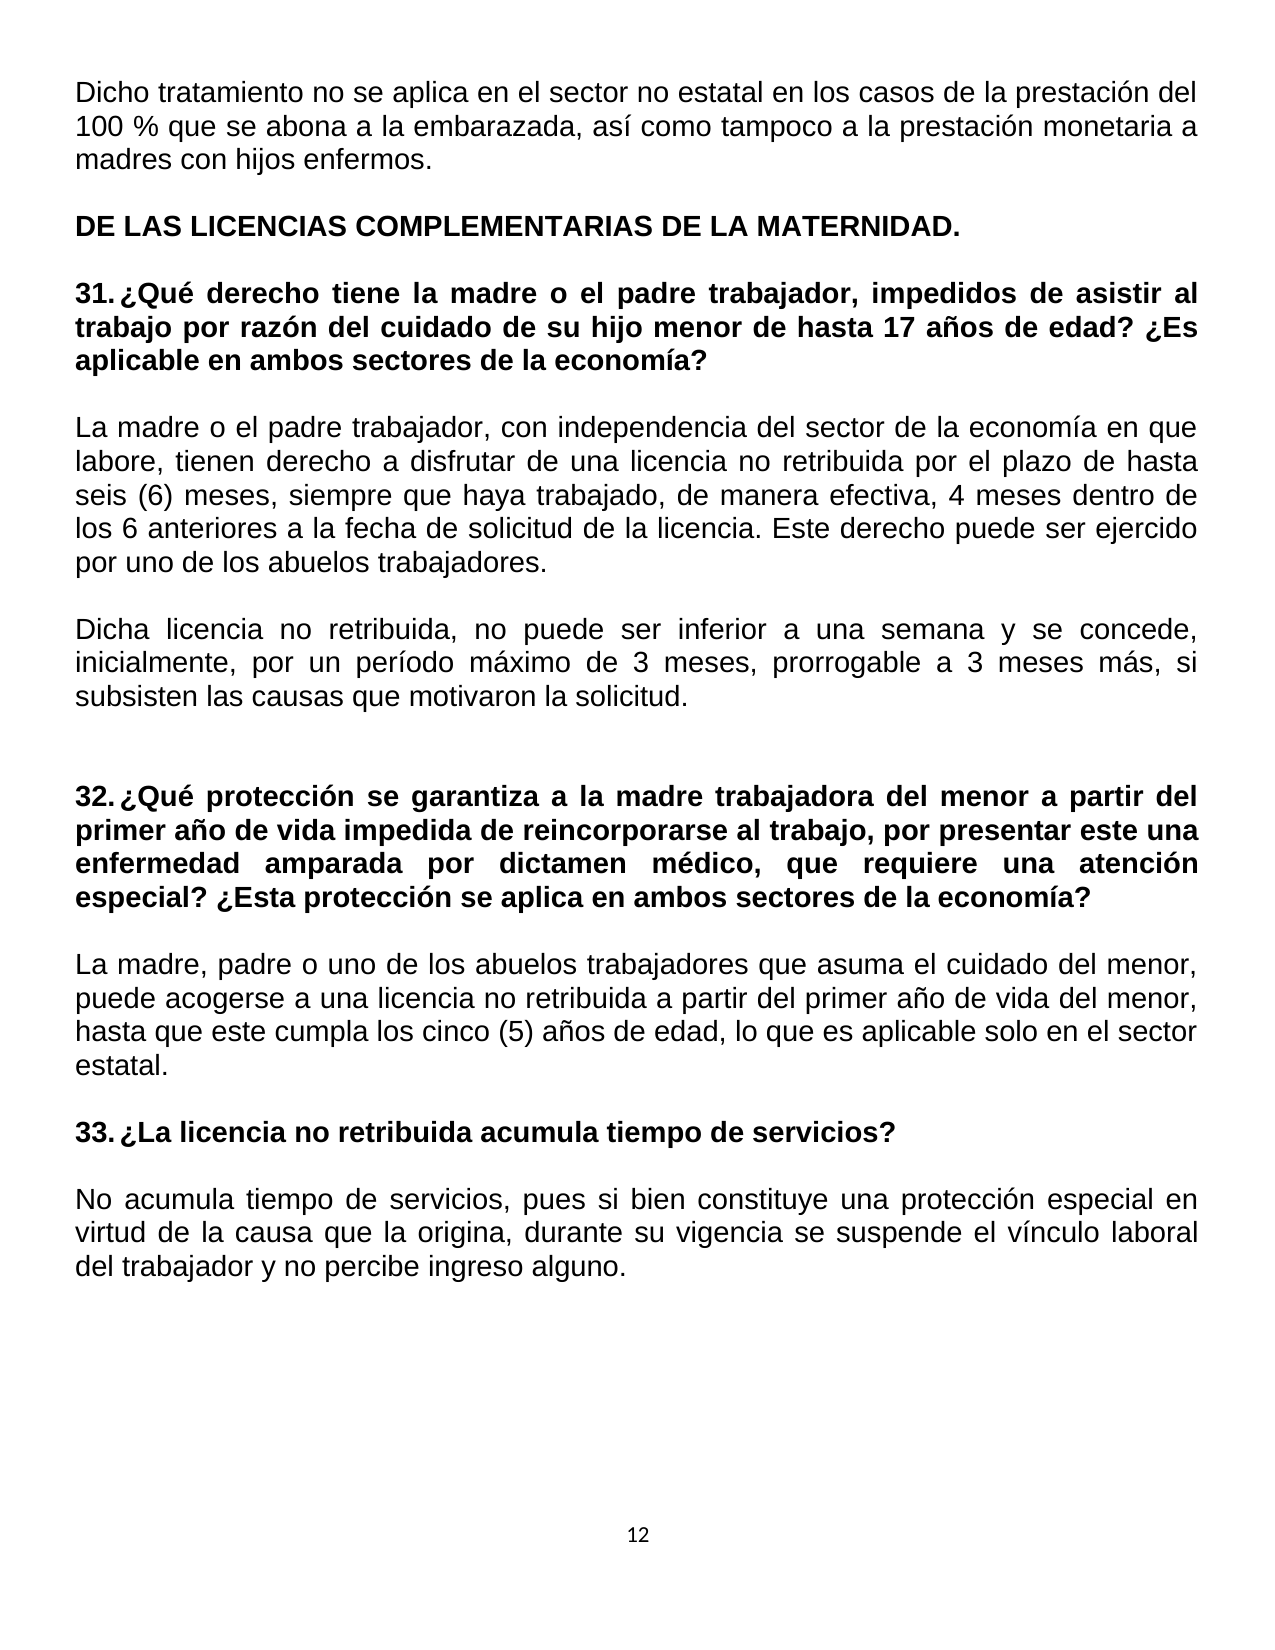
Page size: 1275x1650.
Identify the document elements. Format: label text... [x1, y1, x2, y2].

list ¿Qué protección se garantiza a la madre trabajadora del menor a partir del primer año de vida impedida de reincorporarse al trabajo, por presentar este una enfermedad amparada por dictamen médico, que requiere una atención especial? ¿Esta protección se aplica en ambos sectores de la economía? [75, 779, 1200, 913]
text La madre o el padre trabajador, con independencia del sector de la economía en que labore, tienen derecho a disfrutar de una licencia no retribuida por el plazo de hasta seis (6) meses, siempre que haya trabajado, de manera efectiva, 4 meses dentro de los 6 anteriores a la fecha de solicitud de la licencia. Este derecho puede ser ejercido por uno de los abuelos trabajadores. [75, 410, 1200, 578]
text La madre, padre o uno de los abuelos trabajadores que asuma el cuidado del menor, puede acogerse a una licencia no retribuida a partir del primer año de vida del menor, hasta que este cumpla los cinco (5) años de edad, lo que es aplicable solo en el sector estatal. [75, 947, 1200, 1081]
text Dicha licencia no retribuida, no puede ser inferior a una semana y se concede, inicialmente, por un período máximo de 3 meses, prorrogable a 3 meses más, si subsisten las causas que motivaron la solicitud. [75, 612, 1200, 712]
text No acumula tiempo de servicios, pues si bien constituye una protección especial en virtud de la causa que la origina, durante su vigencia se suspende el vínculo laboral del trabajador y no percibe ingreso alguno. [75, 1182, 1200, 1282]
list ¿La licencia no retribuida acumula tiempo de servicios? [75, 1115, 1200, 1148]
text DE LAS LICENCIAS COMPLEMENTARIAS DE LA MATERNIDAD. [75, 209, 1200, 243]
text Dicho tratamiento no se aplica en el sector no estatal en los casos de la prestación del 100 % que se abona a la embarazada, así como tampoco a la prestación monetaria a madres con hijos enfermos. [75, 75, 1200, 176]
list ¿Qué derecho tiene la madre o el padre trabajador, impedidos de asistir al trabajo por razón del cuidado de su hijo menor de hasta 17 años de edad? ¿Es aplicable en ambos sectores de la economía? [75, 276, 1200, 377]
